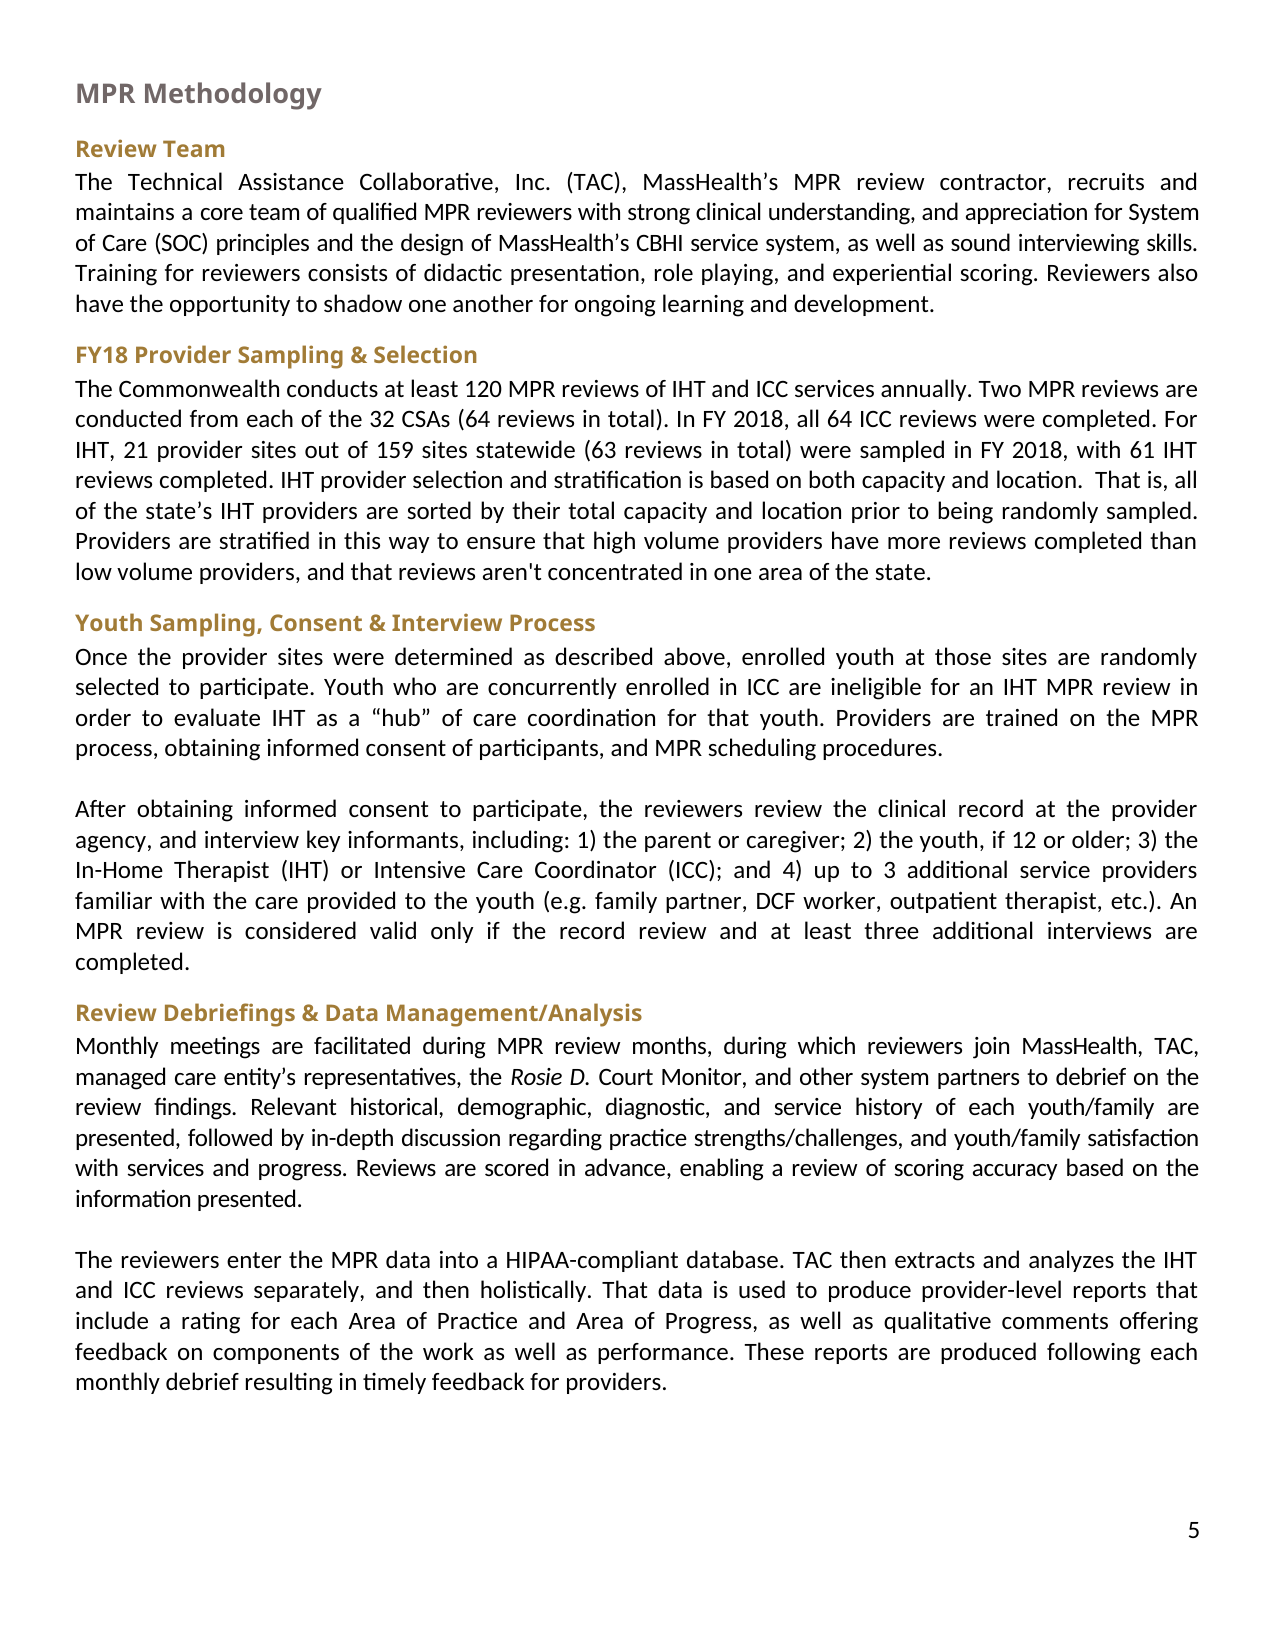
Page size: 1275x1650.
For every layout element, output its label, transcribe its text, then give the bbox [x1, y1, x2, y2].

subtitle Review Team [75, 133, 1200, 164]
text After obtaining informed consent to participate, the reviewers review the clinical record at the provider agency, and interview key informants, including: 1) the parent or caregiver; 2) the youth, if 12 or older; 3) the In-Home Therapist (IHT) or Intensive Care Coordinator (ICC); and 4) up to 3 additional service providers familiar with the care provided to the youth (e.g. family partner, DCF worker, outpatient therapist, etc.). An MPR review is considered valid only if the record review and at least three additional interviews are completed. [75, 793, 1200, 976]
text The Technical Assistance Collaborative, Inc. (TAC), MassHealth’s MPR review contractor, recruits and maintains a core team of qualified MPR reviewers with strong clinical understanding, and appreciation for System of Care (SOC) principles and the design of MassHealth’s CBHI service system, as well as sound interviewing skills. Training for reviewers consists of didactic presentation, role playing, and experiential scoring. Reviewers also have the opportunity to shadow one another for ongoing learning and development. [75, 166, 1200, 319]
text The Commonwealth conducts at least 120 MPR reviews of IHT and ICC services annually. Two MPR reviews are conducted from each of the 32 CSAs (64 reviews in total). In FY 2018, all 64 ICC reviews were completed. For IHT, 21 provider sites out of 159 sites statewide (63 reviews in total) were sampled in FY 2018, with 61 IHT reviews completed. IHT provider selection and stratification is based on both capacity and location. That is, all of the state’s IHT providers are sorted by their total capacity and location prior to being randomly sampled. Providers are stratified in this way to ensure that high volume providers have more reviews completed than low volume providers, and that reviews aren't concentrated in one area of the state. [75, 373, 1200, 586]
subtitle Review Debriefings & Data Management/Analysis [75, 997, 1200, 1028]
subtitle Youth Sampling, Consent & Interview Process [75, 607, 1200, 638]
text The reviewers enter the MPR data into a HIPAA-compliant database. TAC then extracts and analyzes the IHT and ICC reviews separately, and then holistically. That data is used to produce provider-level reports that include a rating for each Area of Practice and Area of Progress, as well as qualitative comments offering feedback on components of the work as well as performance. These reports are produced following each monthly debrief resulting in timely feedback for providers. [75, 1244, 1200, 1397]
text Once the provider sites were determined as described above, enrolled youth at those sites are randomly selected to participate. Youth who are concurrently enrolled in ICC are ineligible for an IHT MPR review in order to evaluate IHT as a “hub” of care coordination for that youth. Providers are trained on the MPR process, obtaining informed consent of participants, and MPR scheduling procedures. [75, 641, 1200, 763]
subtitle FY18 Provider Sampling & Selection [75, 339, 1200, 371]
subtitle MPR Methodology [75, 75, 1200, 112]
text Monthly meetings are facilitated during MPR review months, during which reviewers join MassHealth, TAC, managed care entity’s representatives, the Rosie D. Court Monitor, and other system partners to debrief on the review findings. Relevant historical, demographic, diagnostic, and service history of each youth/family are presented, followed by in-depth discussion regarding practice strengths/challenges, and youth/family satisfaction with services and progress. Reviews are scored in advance, enabling a review of scoring accuracy based on the information presented. [75, 1031, 1200, 1214]
